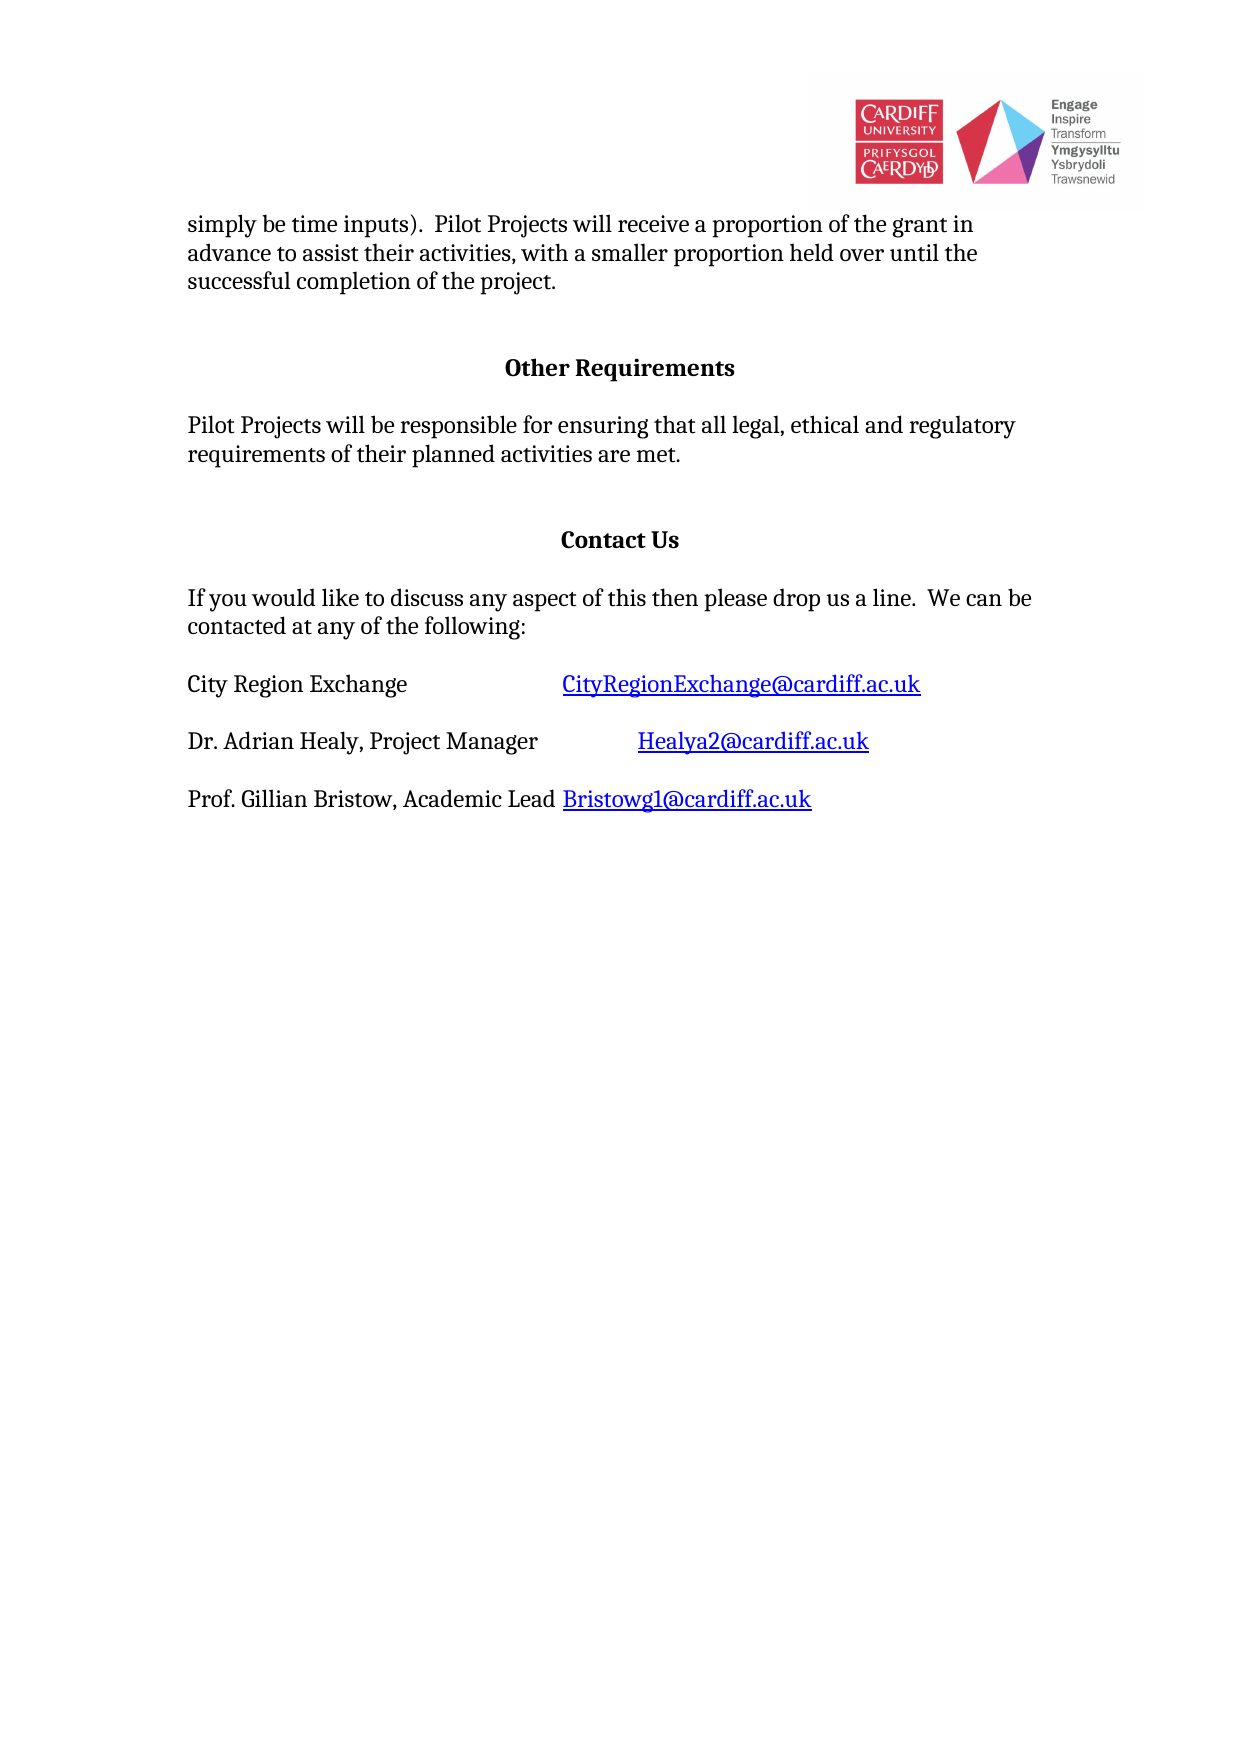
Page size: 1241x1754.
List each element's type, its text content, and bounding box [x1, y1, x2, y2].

text If you would like to discuss any aspect of this then please drop us a line. We can be contacted at any of the following: [187, 583, 1053, 641]
text City Region Exchange CityRegionExchange@cardiff.ac.uk [187, 670, 1053, 698]
picture [807, 73, 1145, 210]
text Dr. Adrian Healy, Project Manager Healya2@cardiff.ac.uk [187, 727, 1053, 756]
text Contact Us [187, 526, 1053, 555]
text Pilot Projects will be responsible for ensuring that all legal, ethical and regulatory requirements of their planned activities are met. [187, 411, 1053, 468]
text Other Requirements [187, 353, 1053, 382]
text Prof. Gillian Bristow, Academic Lead Bristowg1@cardiff.ac.uk [187, 785, 1053, 813]
